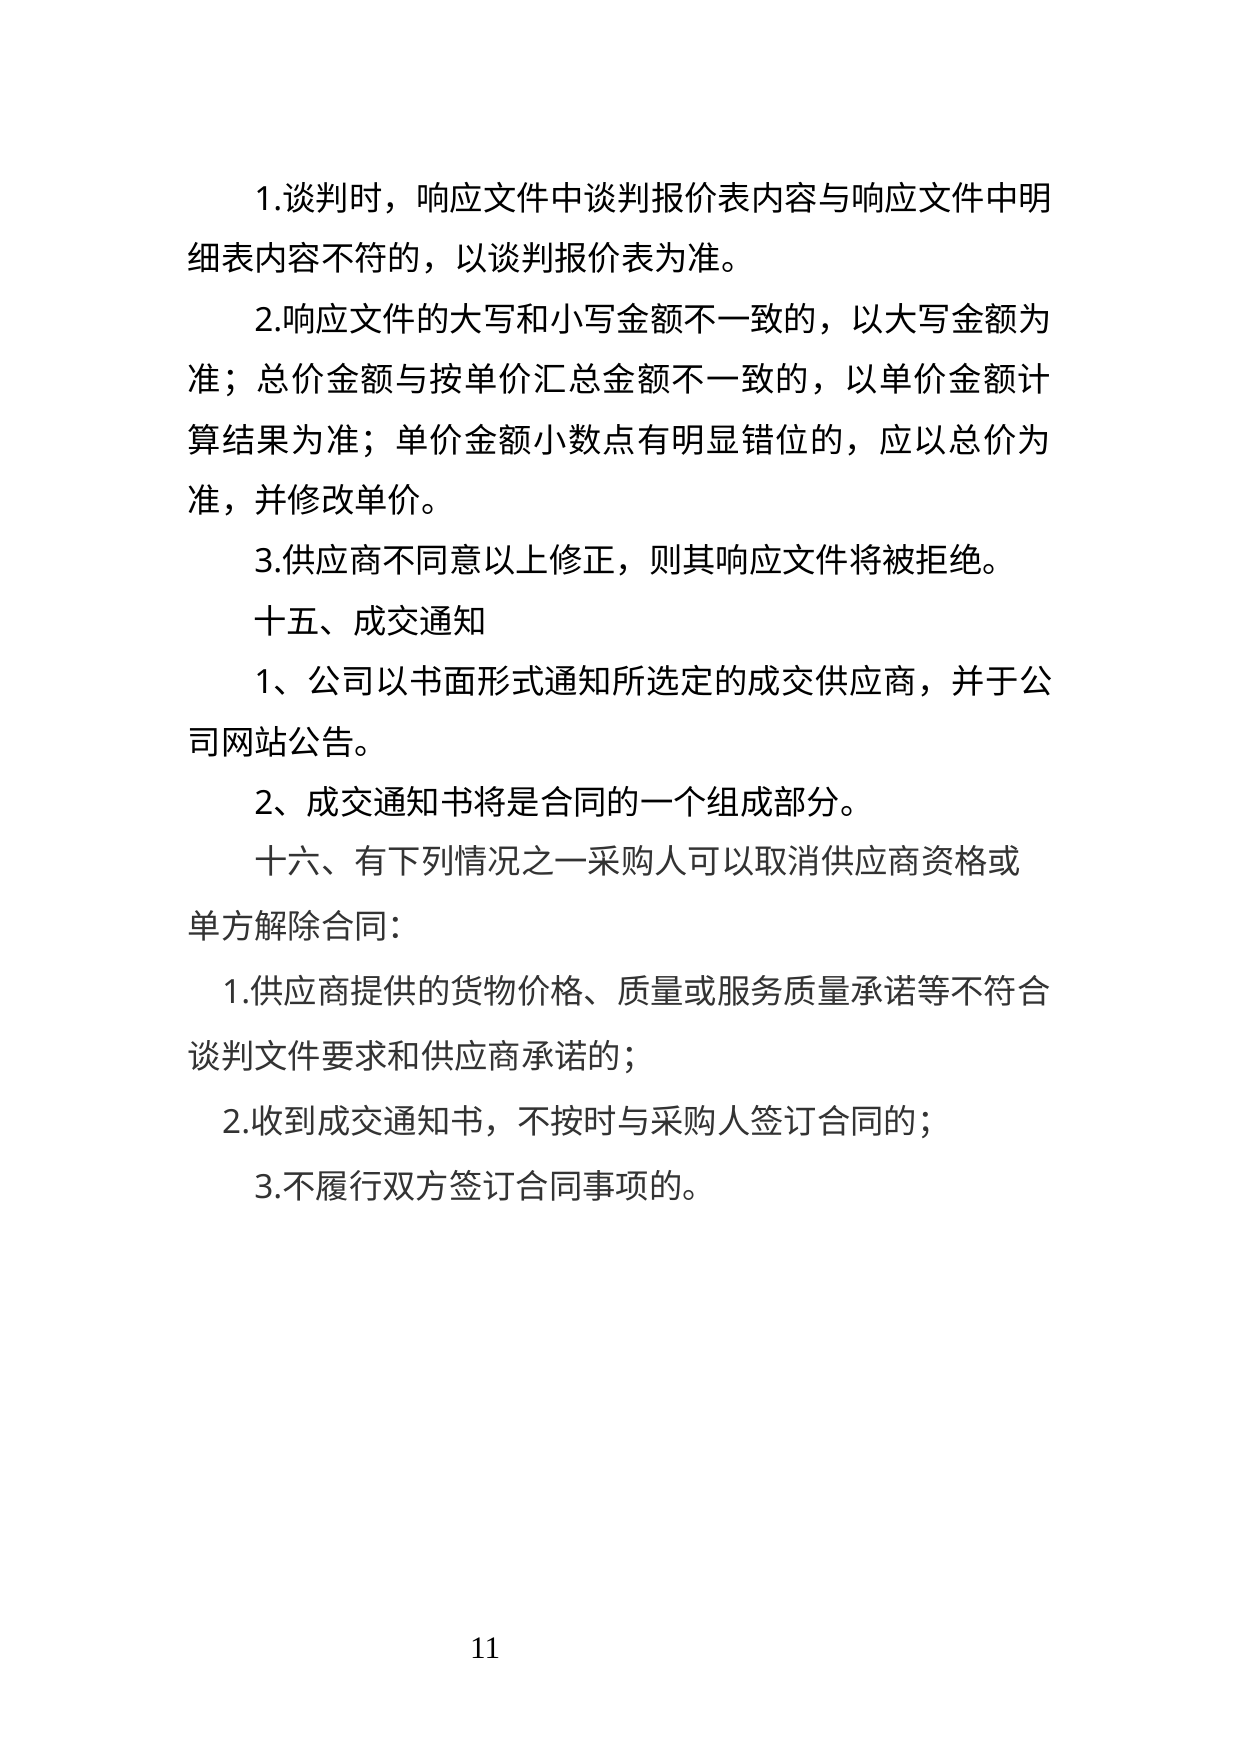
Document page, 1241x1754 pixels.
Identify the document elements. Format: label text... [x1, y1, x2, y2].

text 1、公司以书面形式通知所选定的成交供应商，并于公司网站公告。 [187, 645, 1053, 766]
text 1.谈判时，响应文件中谈判报价表内容与响应文件中明细表内容不符的，以谈判报价表为准。 [187, 162, 1053, 283]
text 十六、有下列情况之一采购人可以取消供应商资格或单方解除合同： [187, 827, 1053, 957]
text 3.供应商不同意以上修正，则其响应文件将被拒绝。 [187, 524, 1053, 585]
text 2、成交通知书将是合同的一个组成部分。 [187, 766, 1053, 827]
text 2.响应文件的大写和小写金额不一致的，以大写金额为准；总价金额与按单价汇总金额不一致的，以单价金额计算结果为准；单价金额小数点有明显错位的，应以总价为准，并修改单价。 [187, 283, 1053, 524]
text 十五、成交通知 [187, 585, 1053, 645]
text 2.收到成交通知书，不按时与采购人签订合同的； [187, 1087, 1053, 1152]
text 1.供应商提供的货物价格、质量或服务质量承诺等不符合谈判文件要求和供应商承诺的； [187, 957, 1053, 1087]
text 3.不履行双方签订合同事项的。 [187, 1152, 1053, 1217]
